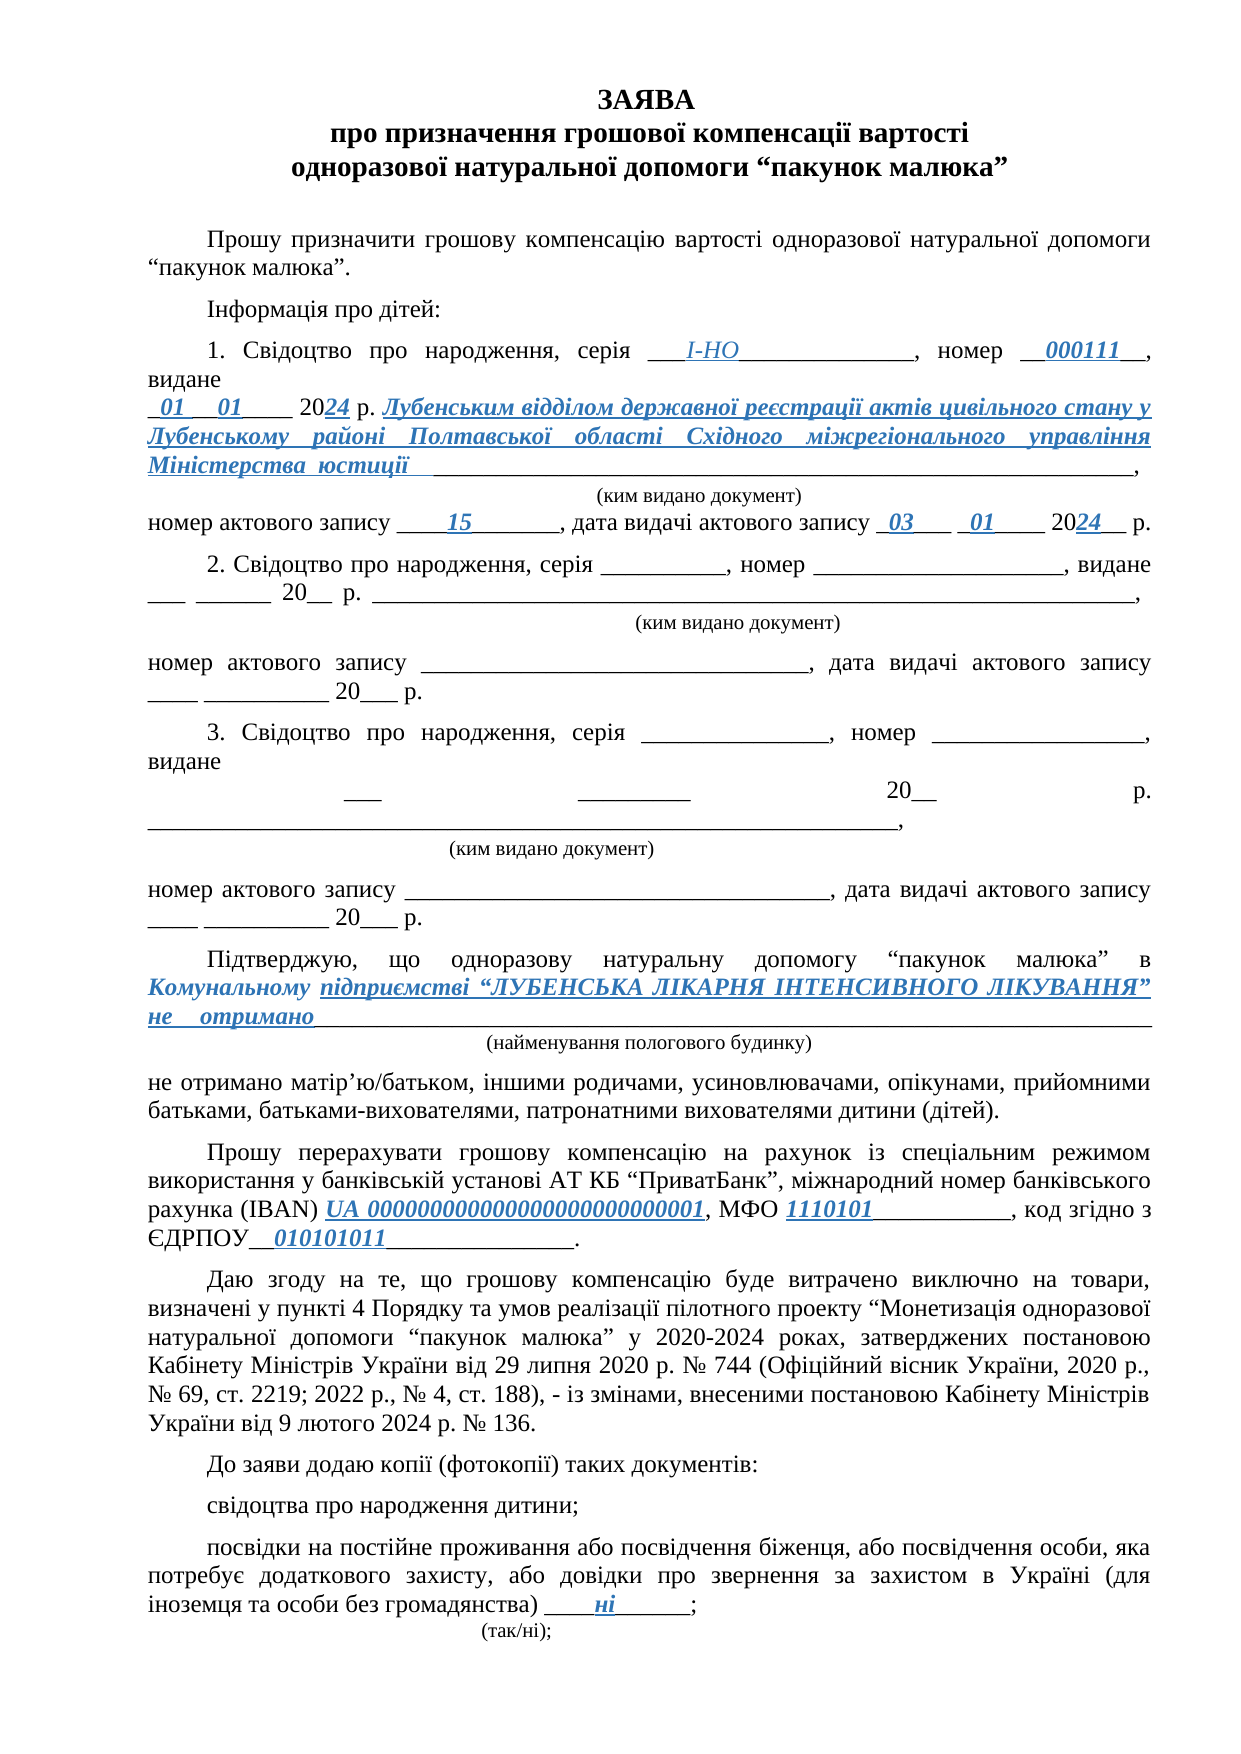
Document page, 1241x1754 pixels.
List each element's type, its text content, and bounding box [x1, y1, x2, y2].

text 3. Свідоцтво про народження, серія _______________, номер _________________, видане ___ _________ 20__ р. ____________________________________________________________, (ким видано документ) [148, 717, 1152, 861]
text номер актового запису ____15_______, дата видачі актового запису _03___ _01____ 2024__ р. [148, 507, 1152, 536]
text свідоцтва про народження дитини; [148, 1490, 1152, 1519]
text Прошу перерахувати грошову компенсацію на рахунок із спеціальним режимом використання у банківській установі АТ КБ “ПриватБанк”, міжнародний номер банківського рахунка (IBAN) UA 000000000000000000000000001, МФО 1110101___________, код згідно з ЄДРПОУ__010101011_______________. [148, 1137, 1152, 1252]
text ЗАЯВА про призначення грошової компенсації вартості одноразової натуральної допомоги “пакунок малюка” [148, 82, 1152, 182]
text не отримано матір’ю/батьком, іншими родичами, усиновлювачами, опікунами, прийомними батьками, батьками-вихователями, патронатними вихователями дитини (дітей). [148, 1067, 1152, 1124]
text Підтверджую, що одноразову натуральну допомогу “пакунок малюка” в Комунальному підприємстві “ЛУБЕНСЬКА ЛІКАРНЯ ІНТЕНСИВНОГО ЛІКУВАННЯ” не отримано___________________________________________________________________ (найменування пологового будинку) [148, 1027, 1152, 1054]
text Прошу призначити грошову компенсацію вартості одноразової натуральної допомоги “пакунок малюка”. [148, 224, 1152, 281]
text номер актового запису _______________________________, дата видачі актового запису ____ __________ 20___ р. [148, 647, 1152, 705]
text Інформація про дітей: [148, 294, 1152, 322]
text 2. Свідоцтво про народження, серія __________, номер ____________________, видане ___ ______ 20__ р. _____________________________________________________________, (ким видано документ) [148, 549, 1152, 635]
text 1. Свідоцтво про народження, серія ___І-НО______________, номер __000111__, видане _01 __01____ 2024 р. Лубенським відділом державної реєстрації актів цивільного стану у Лубенському районі Полтавської області Східного міжрегіонального управління Міністерства юстиції ________________________________________________________, (ким видано документ) [148, 335, 1152, 507]
text Даю згоду на те, що грошову компенсацію буде витрачено виключно на товари, визначені у пункті 4 Порядку та умов реалізації пілотного проекту “Монетизація одноразової натуральної допомоги “пакунок малюка” у 2020-2024 роках, затверджених постановою Кабінету Міністрів України від 29 липня 2020 р. № 744 (Офіційний вісник України, 2020 р., № 69, ст. 2219; 2022 р., № 4, ст. 188), - із змінами, внесеними постановою Кабінету Міністрів України від 9 лютого 2024 р. № 136. [148, 1264, 1152, 1437]
text Підтверджую, що одноразову натуральну допомогу “пакунок малюка” в Комунальному підприємстві “ЛУБЕНСЬКА ЛІКАРНЯ ІНТЕНСИВНОГО ЛІКУВАННЯ” не отримано___________________________________________________________________ (найменування пологового будинку) [148, 944, 1152, 1026]
text номер актового запису __________________________________, дата видачі актового запису ____ __________ 20___ р. [148, 874, 1152, 931]
text посвідки на постійне проживання або посвідчення біженця, або посвідчення особи, яка потребує додаткового захисту, або довідки про звернення за захистом в Україні (для іноземця та особи без громадянства) ____ні______; [148, 1532, 1152, 1618]
text (так/ні); [148, 1618, 1152, 1642]
text До заяви додаю копії (фотокопії) таких документів: [148, 1449, 1152, 1478]
